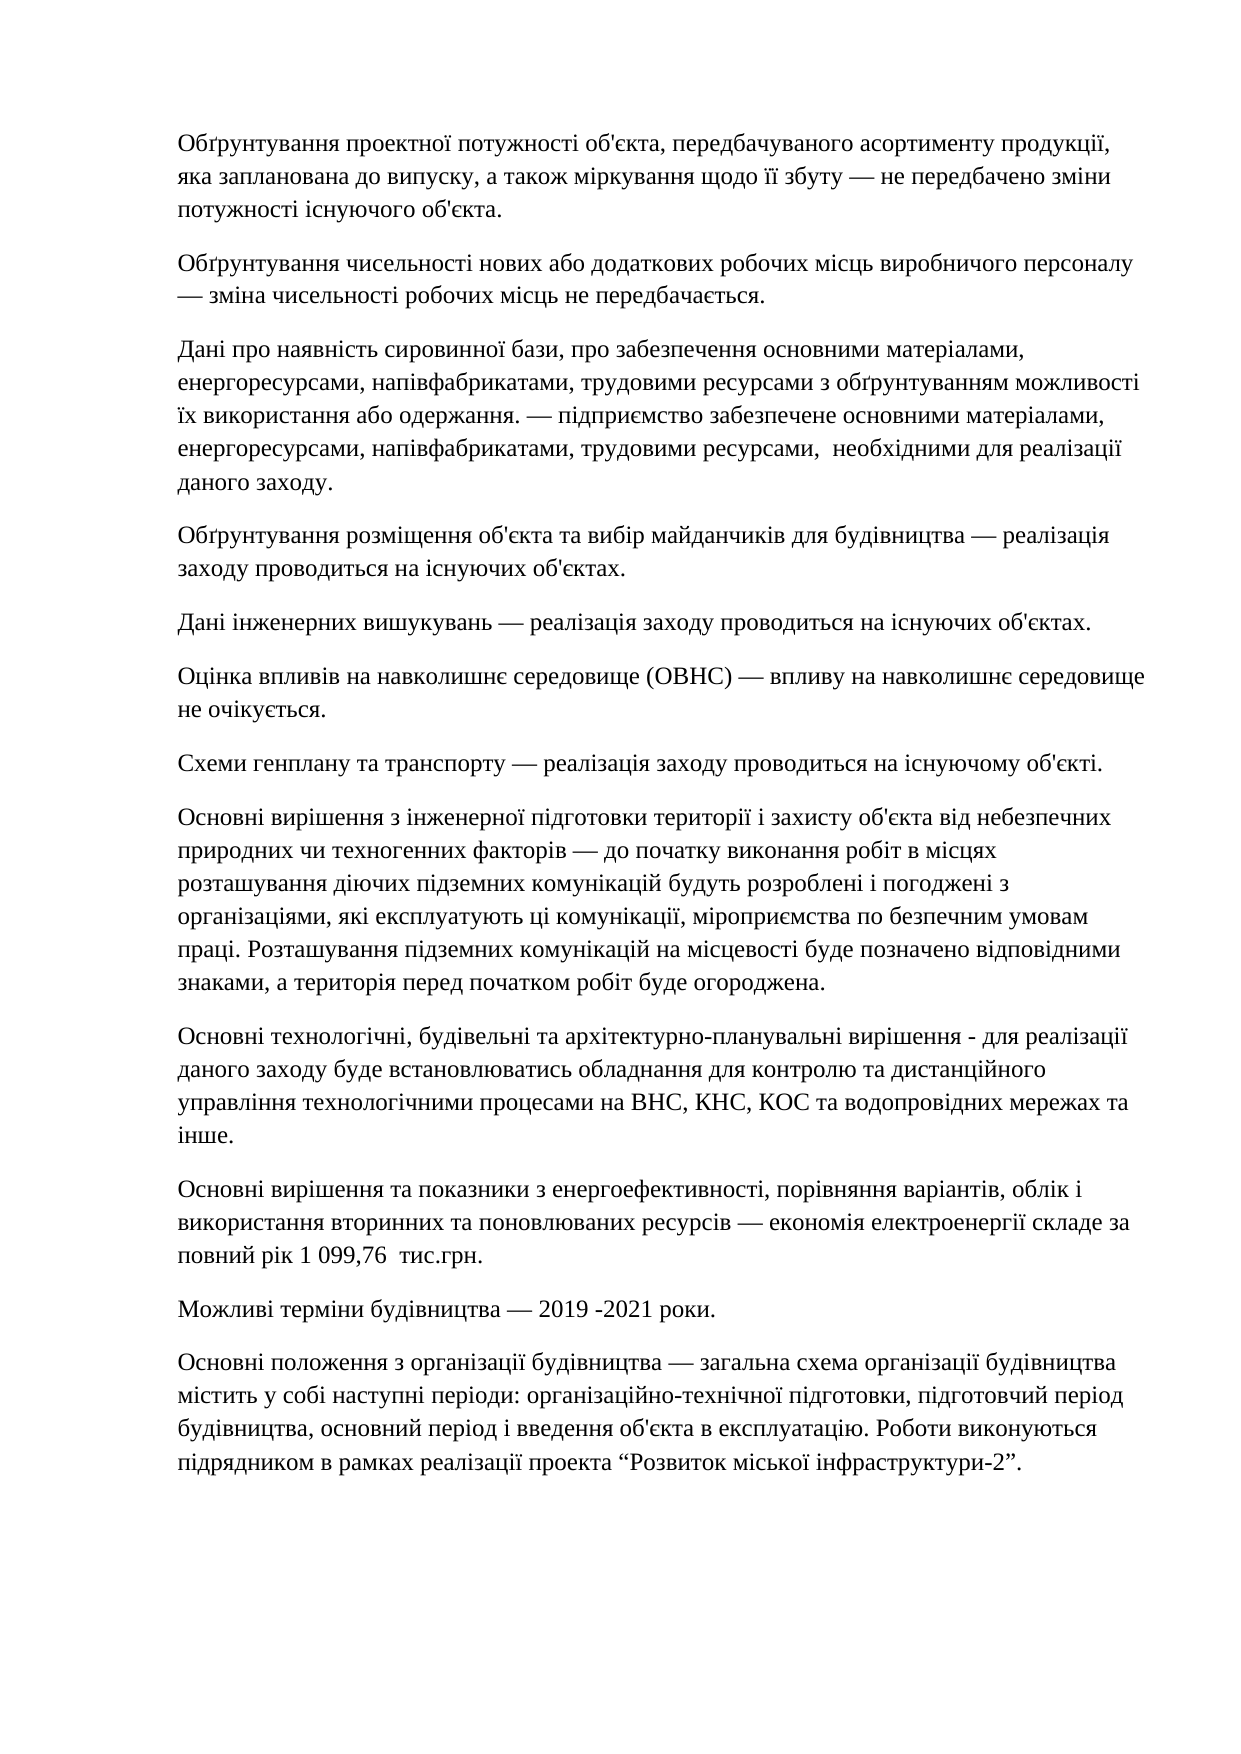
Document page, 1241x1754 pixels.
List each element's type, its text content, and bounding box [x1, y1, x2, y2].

text Основні вирішення та показники з енергоефективності, порівняння варіантів, облік і використання вторинних та поновлюваних ресурсів — економія електроенергії складе за повний рік 1 099,76 тис.грн. [177, 1174, 1152, 1268]
text Основні технологічні, будівельні та архітектурно-планувальні вирішення - для реалізації даного заходу буде встановлюватись обладнання для контролю та дистанційного управління технологічними процесами на ВНС, КНС, КОС та водопровідних мережах та інше. [177, 1021, 1152, 1149]
text Обґрунтування проектної потужності об'єкта, передбачуваного асортименту продукції, яка запланована до випуску, а також міркування щодо її збуту — не передбачено зміни потужності існуючого об'єкта. [177, 128, 1152, 222]
text Дані про наявність сировинної бази, про забезпечення основними матеріалами, енергоресурсами, напівфабрикатами, трудовими ресурсами з обґрунтуванням можливості їх використання або одержання. — підприємство забезпечене основними матеріалами, енергоресурсами, напівфабрикатами, трудовими ресурсами, необхідними для реалізації даного заходу. [177, 334, 1152, 495]
text Обґрунтування чисельності нових або додаткових робочих місць виробничого персоналу — зміна чисельності робочих місць не передбачається. [177, 248, 1152, 309]
text Основні вирішення з інженерної підготовки території і захисту об'єкта від небезпечних природних чи техногенних факторів — до початку виконання робіт в місцях розташування діючих підземних комунікацій будуть розроблені і погоджені з організаціями, які експлуатують ці комунікації, міроприємства по безпечним умовам праці. Розташування підземних комунікацій на місцевості буде позначено відповідними знаками, а територія перед початком робіт буде огороджена. [177, 802, 1152, 996]
text Схеми генплану та транспорту — реалізація заходу проводиться на існуючому об'єкті. [177, 748, 1152, 777]
text Дані інженерних вишукувань — реалізація заходу проводиться на існуючих об'єктах. [177, 607, 1152, 636]
text Обґрунтування розміщення об'єкта та вибір майданчиків для будівництва — реалізація заходу проводиться на існуючих об'єктах. [177, 520, 1152, 582]
text Основні положення з організації будівництва — загальна схема організації будівництва містить у собі наступні періоди: організаційно-технічної підготовки, підготовчий період будівництва, основний період і введення об'єкта в експлуатацію. Роботи виконуються підрядником в рамках реалізації проекта “Розвиток міської інфраструктури-2”. [177, 1347, 1152, 1475]
text Оцінка впливів на навколишнє середовище (ОВНС) — впливу на навколишнє середовище не очікується. [177, 661, 1152, 723]
text Можливі терміни будівництва — 2019 -2021 роки. [177, 1294, 1152, 1322]
